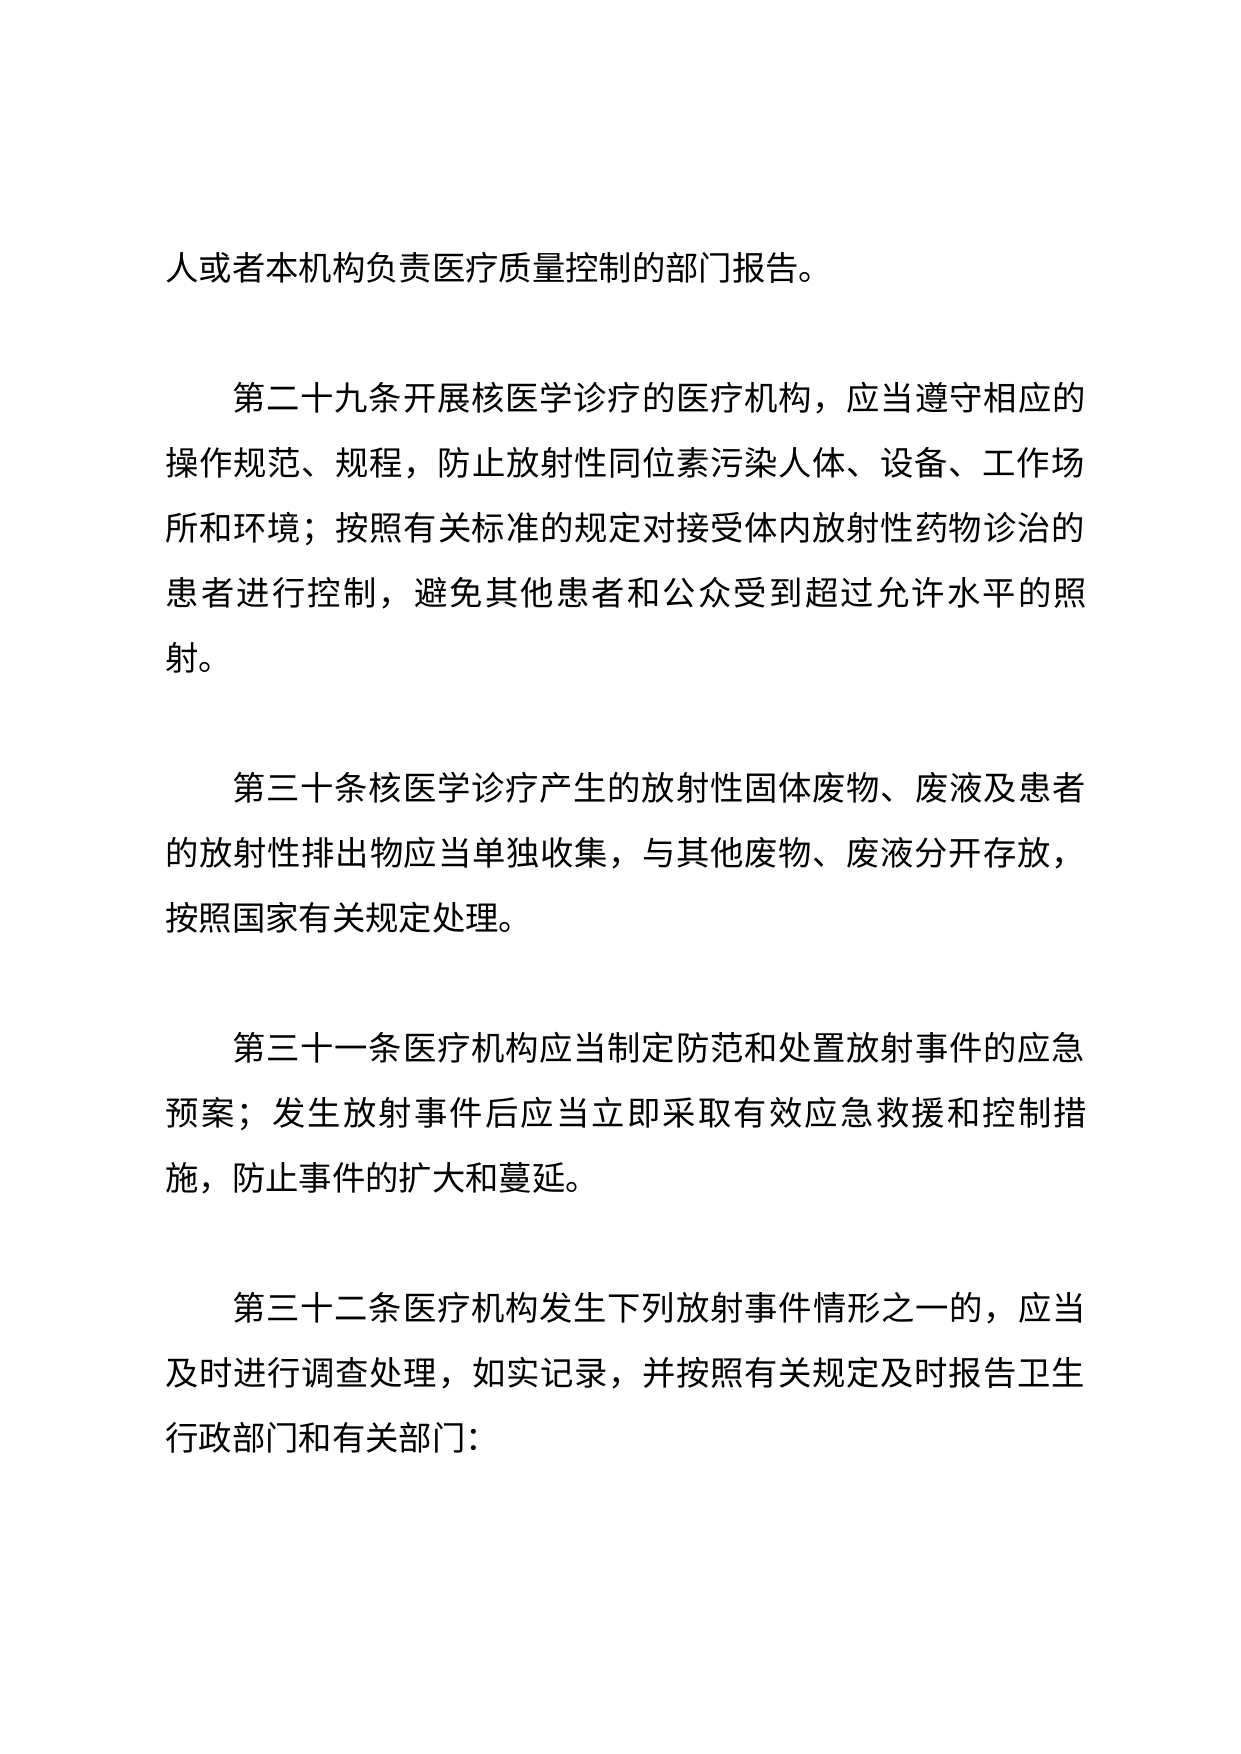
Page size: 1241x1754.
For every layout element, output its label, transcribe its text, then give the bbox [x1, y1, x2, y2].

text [165, 233, 1087, 298]
text 第三十二条医疗机构发生下列放射事件情形之一的，应当及时进行调查处理，如实记录，并按照有关规定及时报告卫生行政部门和有关部门： [165, 1273, 1087, 1468]
text 第三十条核医学诊疗产生的放射性固体废物、废液及患者的放射性排出物应当单独收集，与其他废物、废液分开存放，按照国家有关规定处理。 [165, 753, 1087, 948]
text 第三十一条医疗机构应当制定防范和处置放射事件的应急预案；发生放射事件后应当立即采取有效应急救援和控制措施，防止事件的扩大和蔓延。 [165, 1013, 1087, 1208]
text 第二十九条开展核医学诊疗的医疗机构，应当遵守相应的操作规范、规程，防止放射性同位素污染人体、设备、工作场所和环境；按照有关标准的规定对接受体内放射性药物诊治的患者进行控制，避免其他患者和公众受到超过允许水平的照射。 [165, 363, 1087, 688]
